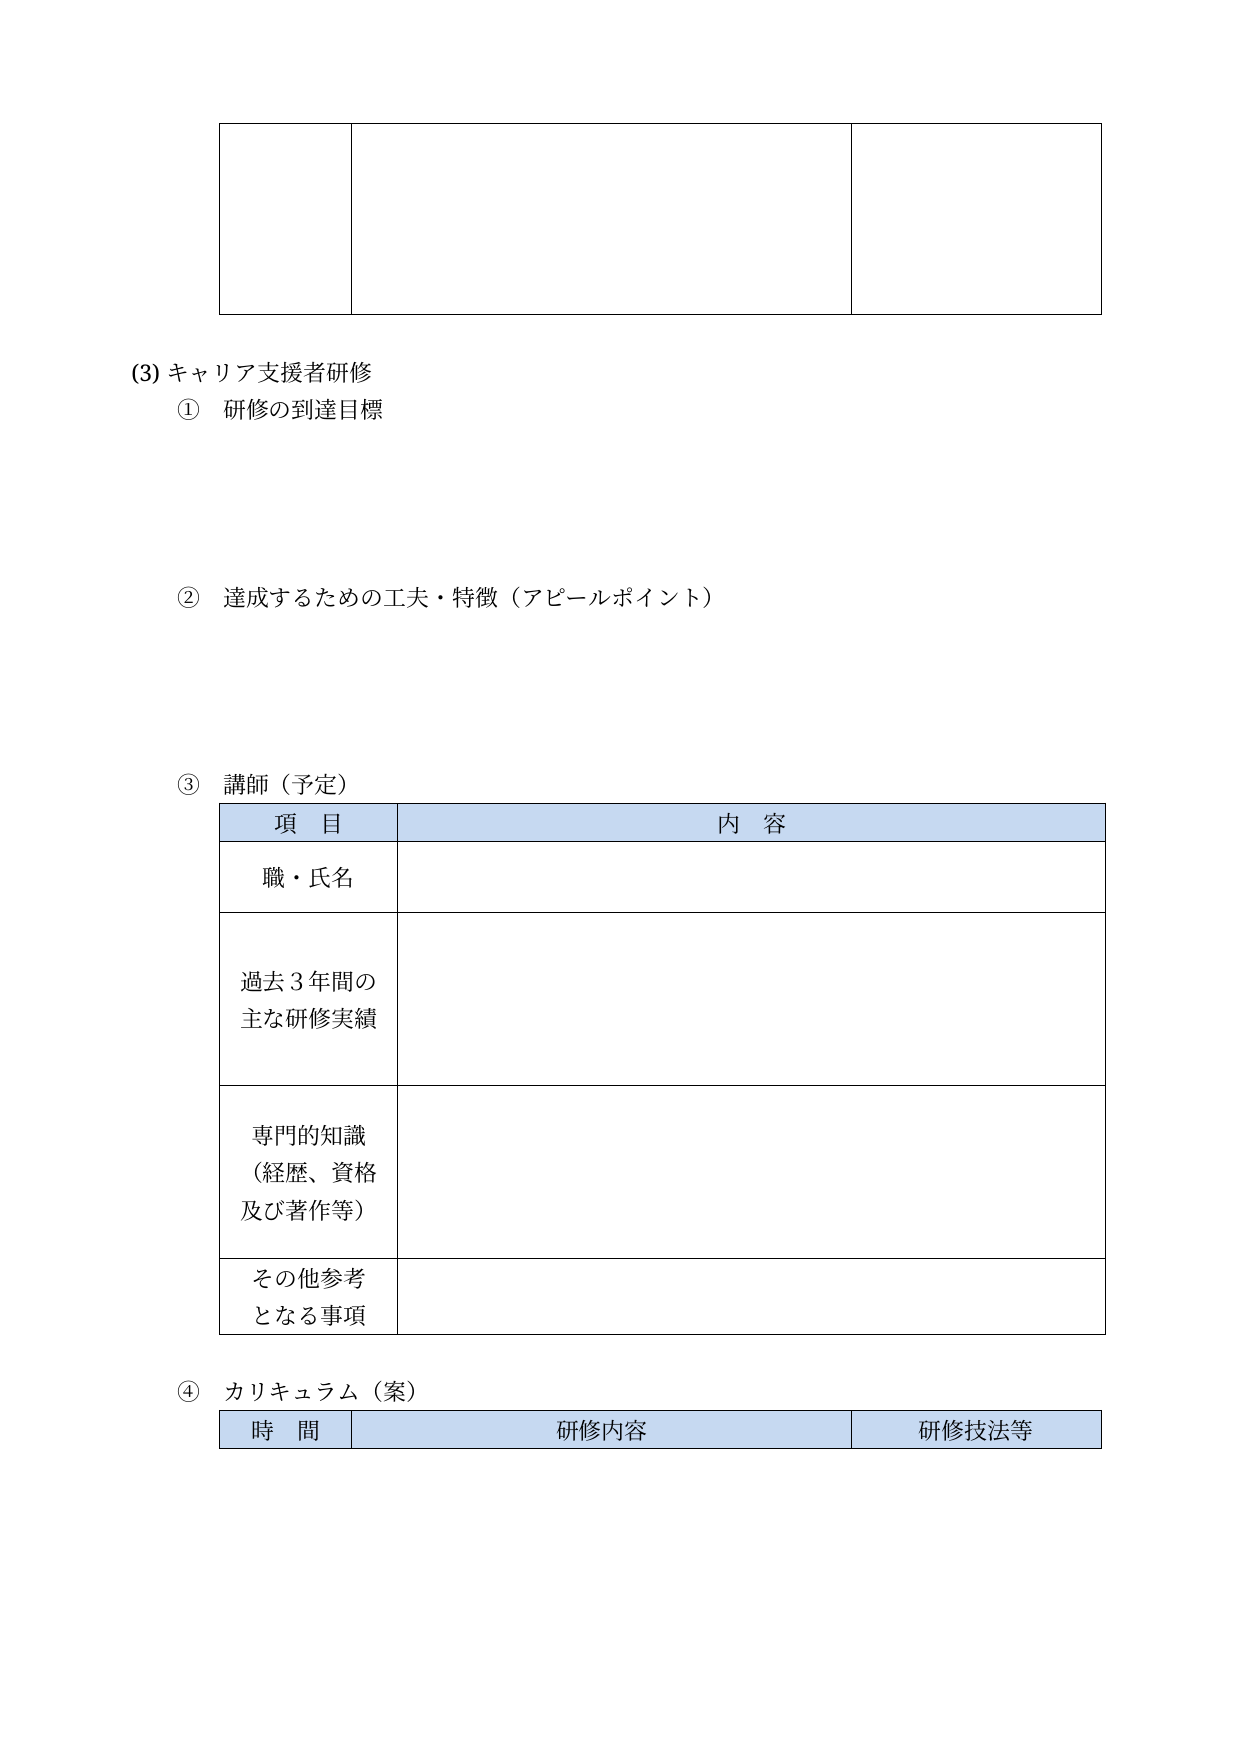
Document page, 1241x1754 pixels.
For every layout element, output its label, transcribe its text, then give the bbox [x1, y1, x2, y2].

text ① 研修の到達目標 [131, 390, 1144, 427]
table_header 時 間 [220, 1411, 351, 1448]
table_cell 専門的知識 （経歴、資格及び著作等） [220, 1086, 397, 1258]
table_cell [220, 124, 351, 314]
table_cell [852, 124, 1101, 314]
table_cell 過去３年間の 主な研修実績 [220, 913, 397, 1085]
table_header 研修内容 [352, 1411, 851, 1448]
table_cell [398, 1259, 1105, 1334]
table_header 研修技法等 [852, 1411, 1101, 1448]
text (3) キャリア支援者研修 [131, 352, 1144, 390]
text ② 達成するための工夫・特徴（アピールポイント） [131, 577, 1144, 615]
table_cell [398, 913, 1105, 1085]
text ④ カリキュラム（案） [131, 1372, 1144, 1410]
table_cell [398, 842, 1105, 912]
text ③ 講師（予定） [131, 765, 1144, 802]
table_cell 職・氏名 [220, 842, 397, 912]
table_header 内 容 [398, 804, 1105, 841]
table_cell [398, 1086, 1105, 1258]
table_header 項 目 [220, 804, 397, 841]
table_cell その他参考 となる事項 [220, 1259, 397, 1334]
table_cell [352, 124, 851, 314]
